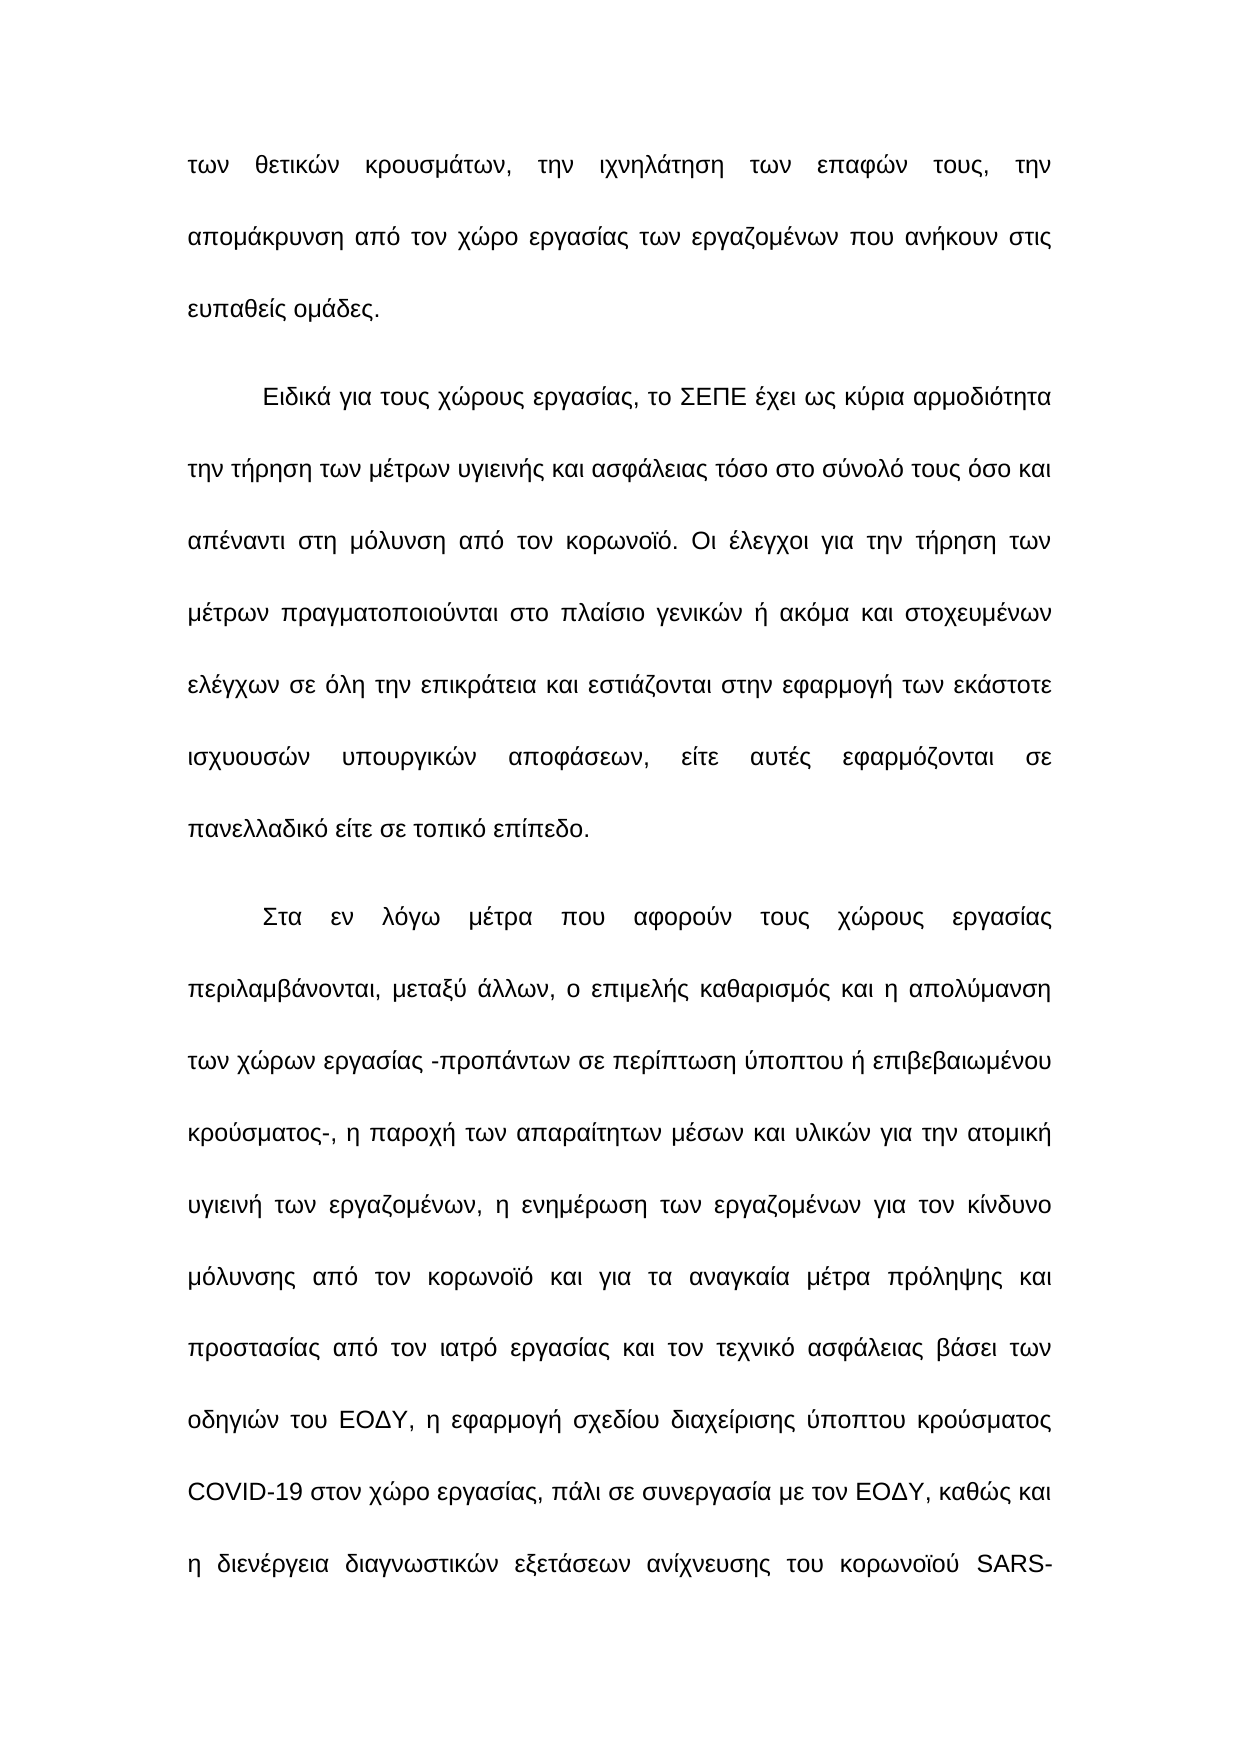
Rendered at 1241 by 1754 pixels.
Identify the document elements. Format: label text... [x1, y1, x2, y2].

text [187, 902, 1053, 1578]
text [187, 150, 1053, 322]
text Ειδικά για τους χώρους εργασίας, το ΣΕΠΕ έχει ως κύρια αρμοδιότητα την τήρηση των μέτρων υγιεινής και ασφάλειας τόσο στο σύνολό τους όσο και απέναντι στη μόλυνση από τον κορωνοϊό. Οι έλεγχοι για την τήρηση των μέτρων πραγματοποιούνται στο πλαίσιο γενικών ή ακόμα και στοχευμένων ελέγχων σε όλη την επικράτεια και εστιάζονται στην εφαρμογή των εκάστοτε ισχυουσών υπουργικών αποφάσεων, είτε αυτές εφαρμόζονται σε πανελλαδικό είτε σε τοπικό επίπεδο. [187, 382, 1053, 842]
